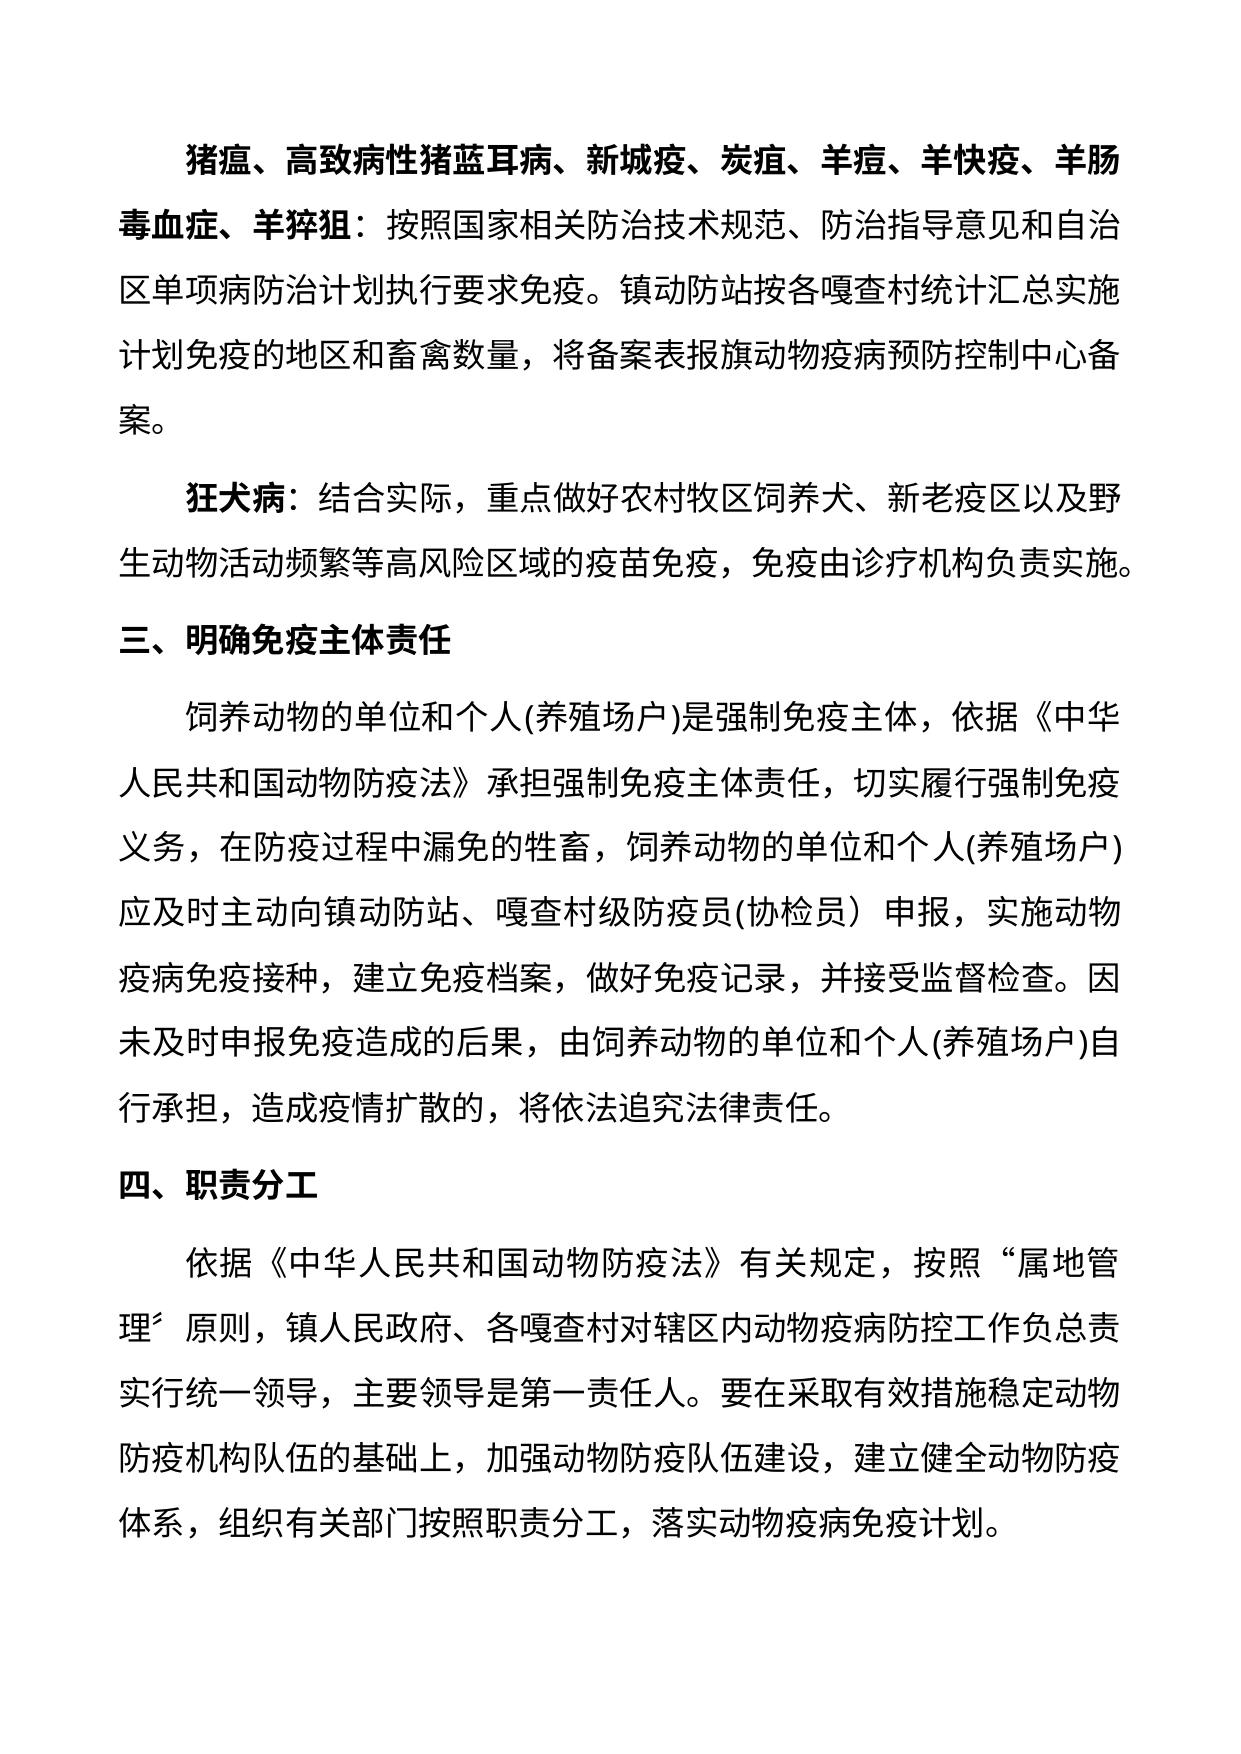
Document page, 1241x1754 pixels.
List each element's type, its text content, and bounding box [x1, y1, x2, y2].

text 猪瘟、高致病性猪蓝耳病、新城疫、炭疽、羊痘、羊快疫、羊肠毒血症、羊猝狙：按照国家相关防治技术规范、防治指导意见和自治区单项病防治计划执行要求免疫。镇动防站按各嘎查村统计汇总实施计划免疫的地区和畜禽数量，将备案表报旗动物疫病预防控制中心备案。 [118, 125, 1122, 450]
text 依据《中华人民共和国动物防疫法》有关规定，按照“属地管理〞原则，镇人民政府、各嘎查村对辖区内动物疫病防控工作负总责，实行统一领导，主要领导是第一责任人。要在采取有效措施稳定动物防疫机构队伍的基础上，加强动物防疫队伍建设，建立健全动物防疫体系，组织有关部门按照职责分工，落实动物疫病免疫计划。 [118, 1228, 1122, 1553]
text 四、职责分工 [118, 1150, 1122, 1215]
text 狂犬病：结合实际，重点做好农村牧区饲养犬、新老疫区以及野生动物活动频繁等高风险区域的疫苗免疫，免疫由诊疗机构负责实施。 [118, 463, 1122, 593]
text 三、明确免疫主体责任 [118, 605, 1122, 670]
text 饲养动物的单位和个人(养殖场户)是强制免疫主体，依据《中华人民共和国动物防疫法》承担强制免疫主体责任，切实履行强制免疫义务，在防疫过程中漏免的牲畜，饲养动物的单位和个人(养殖场户)应及时主动向镇动防站、嘎查村级防疫员(协检员）申报，实施动物疫病免疫接种，建立免疫档案，做好免疫记录，并接受监督检查。因未及时申报免疫造成的后果，由饲养动物的单位和个人(养殖场户)自行承担，造成疫情扩散的，将依法追究法律责任。 [118, 683, 1122, 1138]
